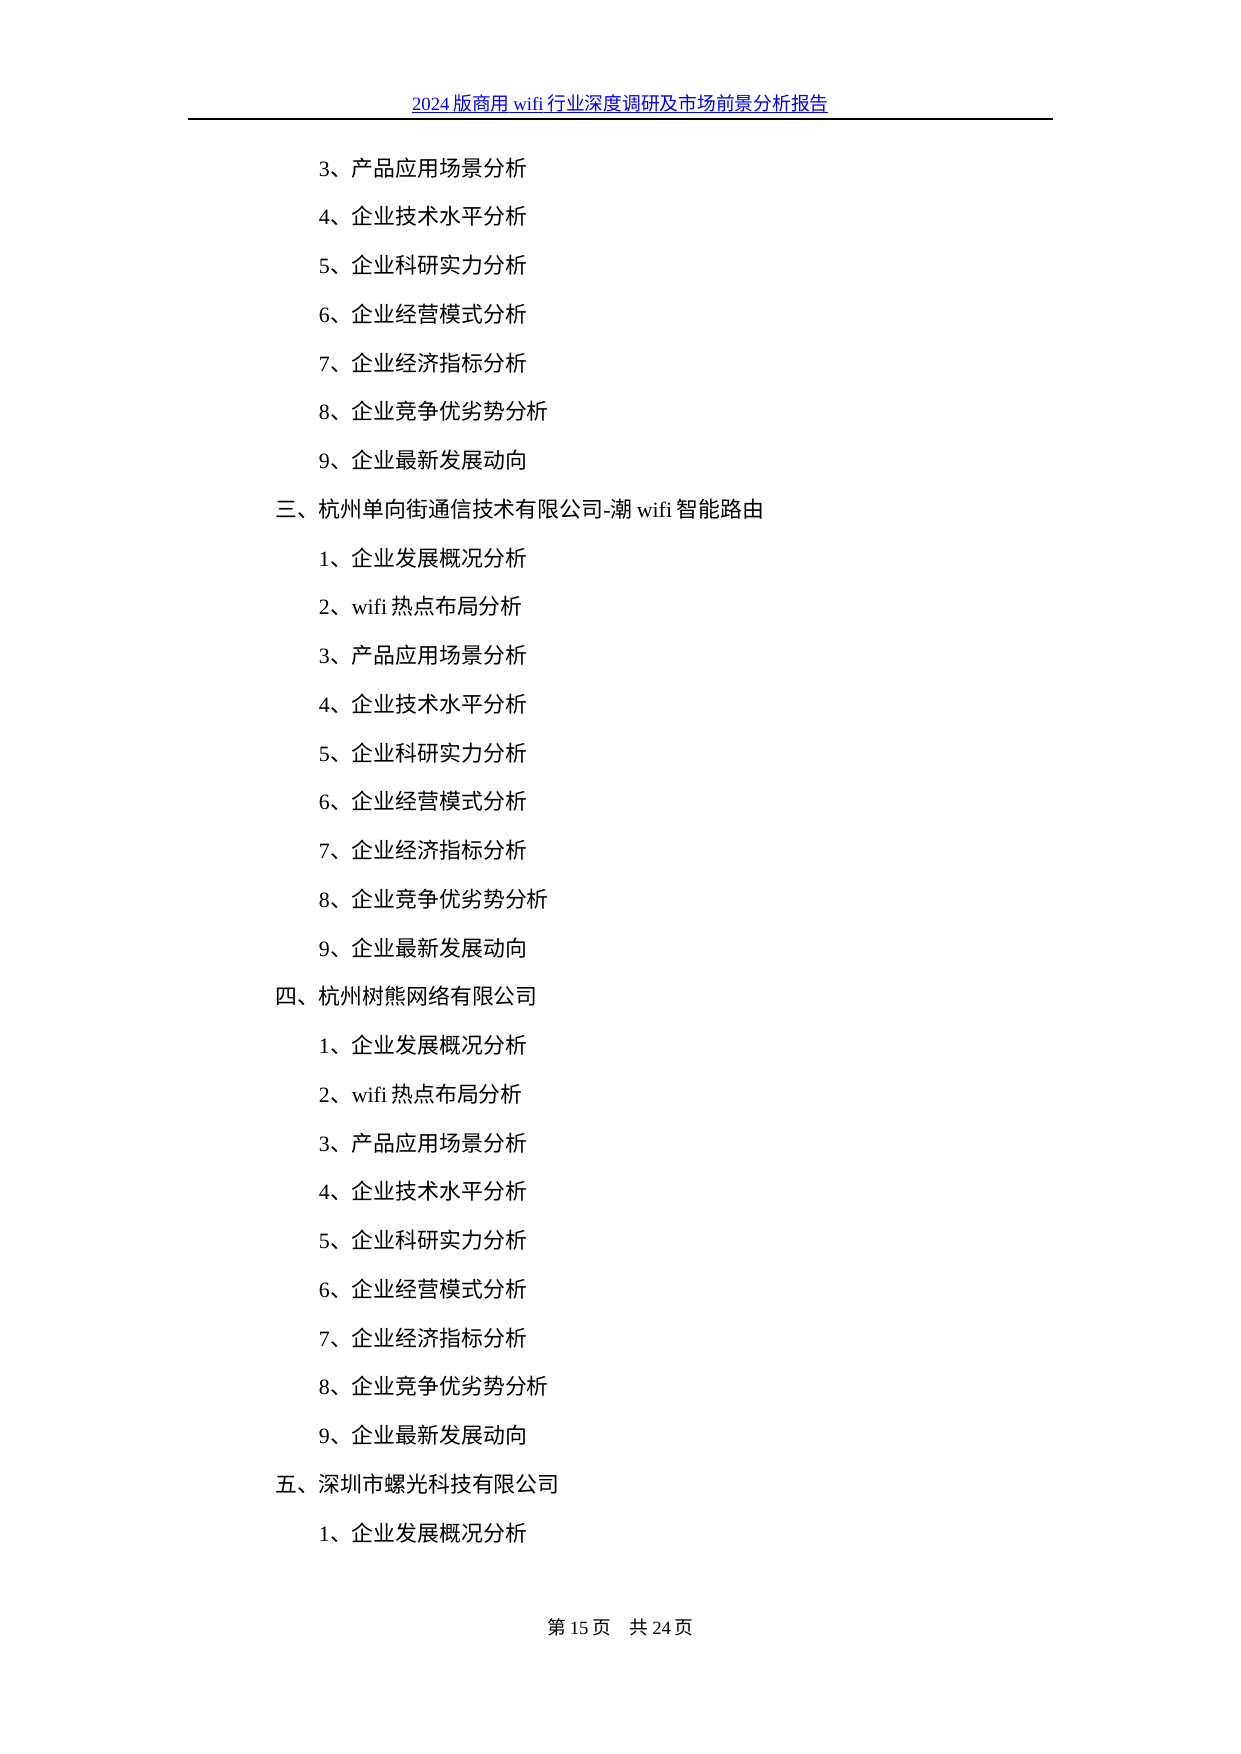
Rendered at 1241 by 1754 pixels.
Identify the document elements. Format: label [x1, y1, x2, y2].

text [187, 150, 1053, 1548]
